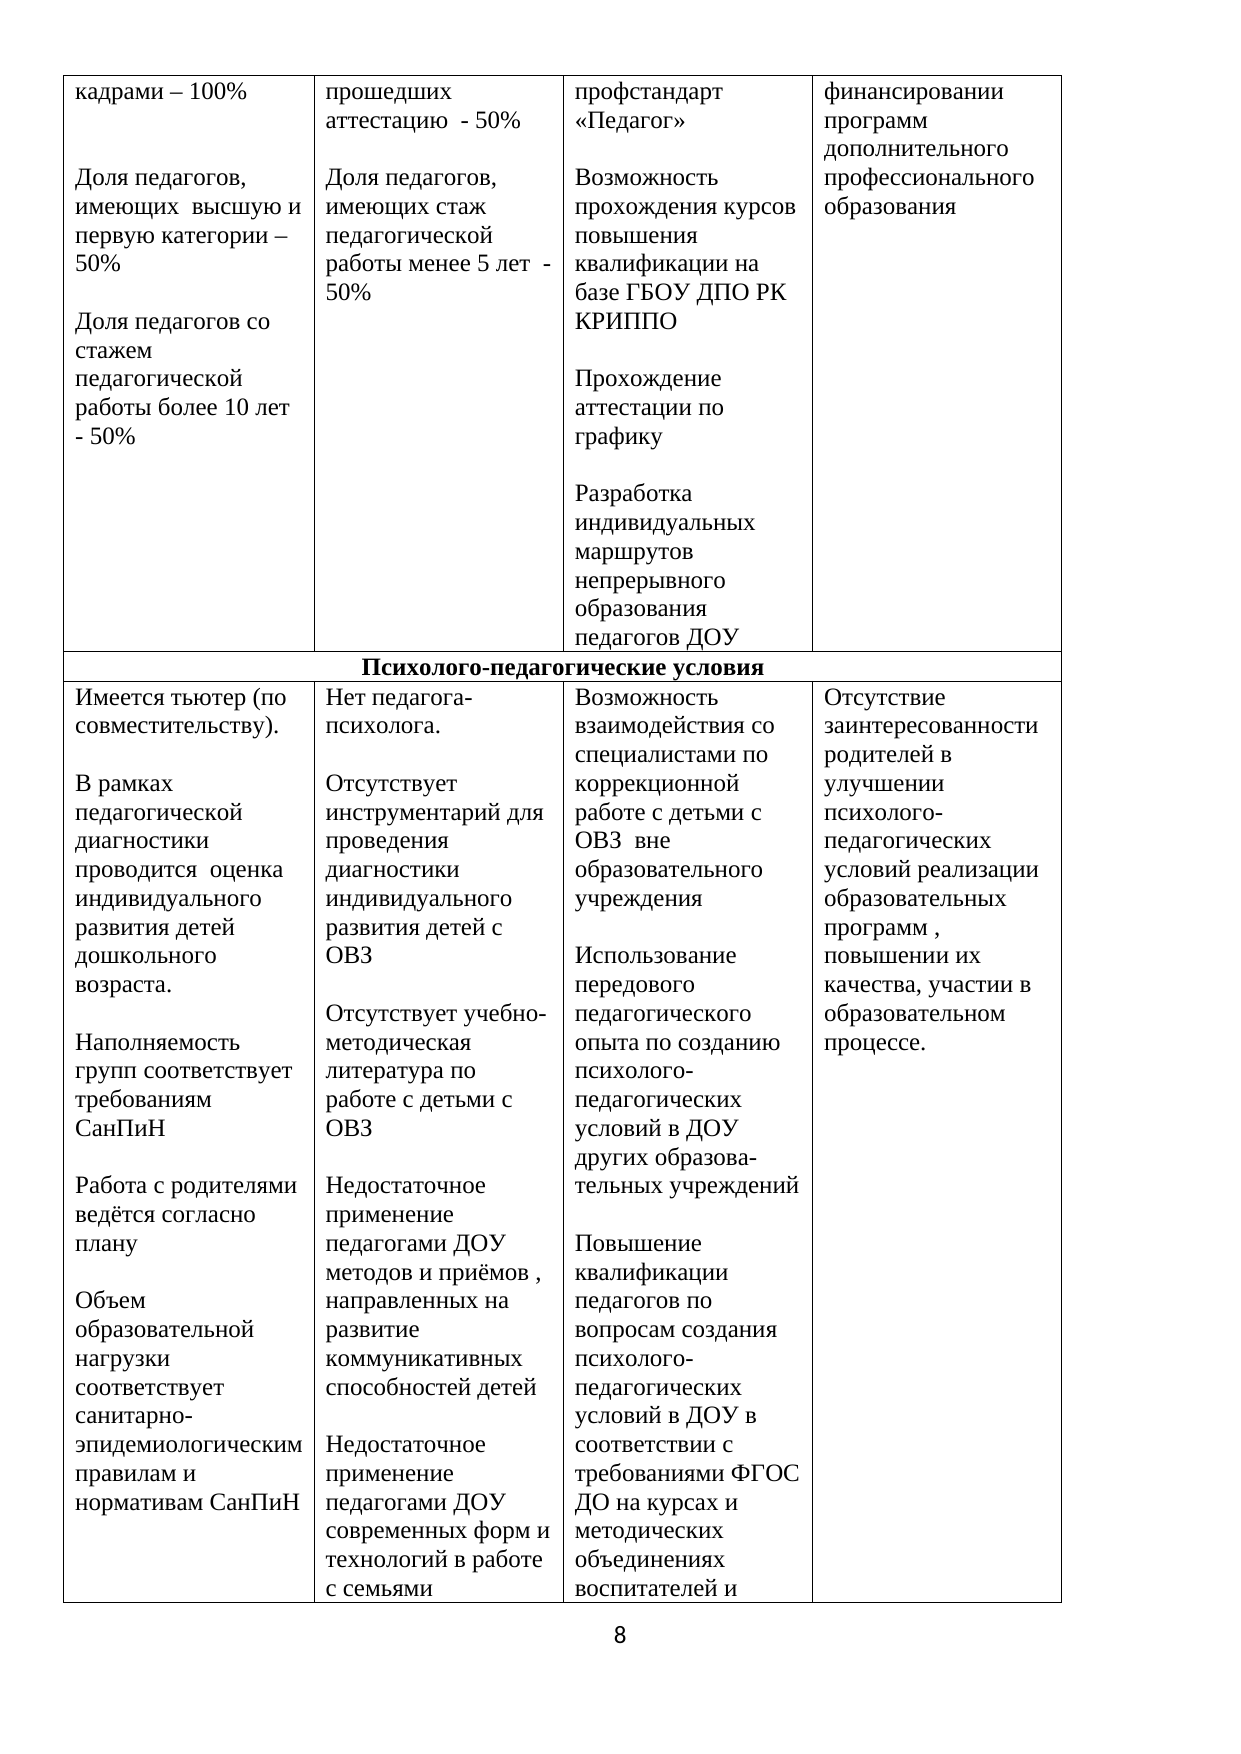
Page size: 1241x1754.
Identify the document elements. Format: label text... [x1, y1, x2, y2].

table_cell Психолого-педагогические условия [64, 652, 1061, 681]
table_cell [315, 682, 563, 1602]
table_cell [564, 682, 812, 1602]
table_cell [64, 682, 314, 1602]
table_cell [564, 76, 812, 651]
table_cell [813, 682, 1061, 1602]
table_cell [64, 76, 314, 651]
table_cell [813, 76, 1061, 651]
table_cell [315, 76, 563, 651]
